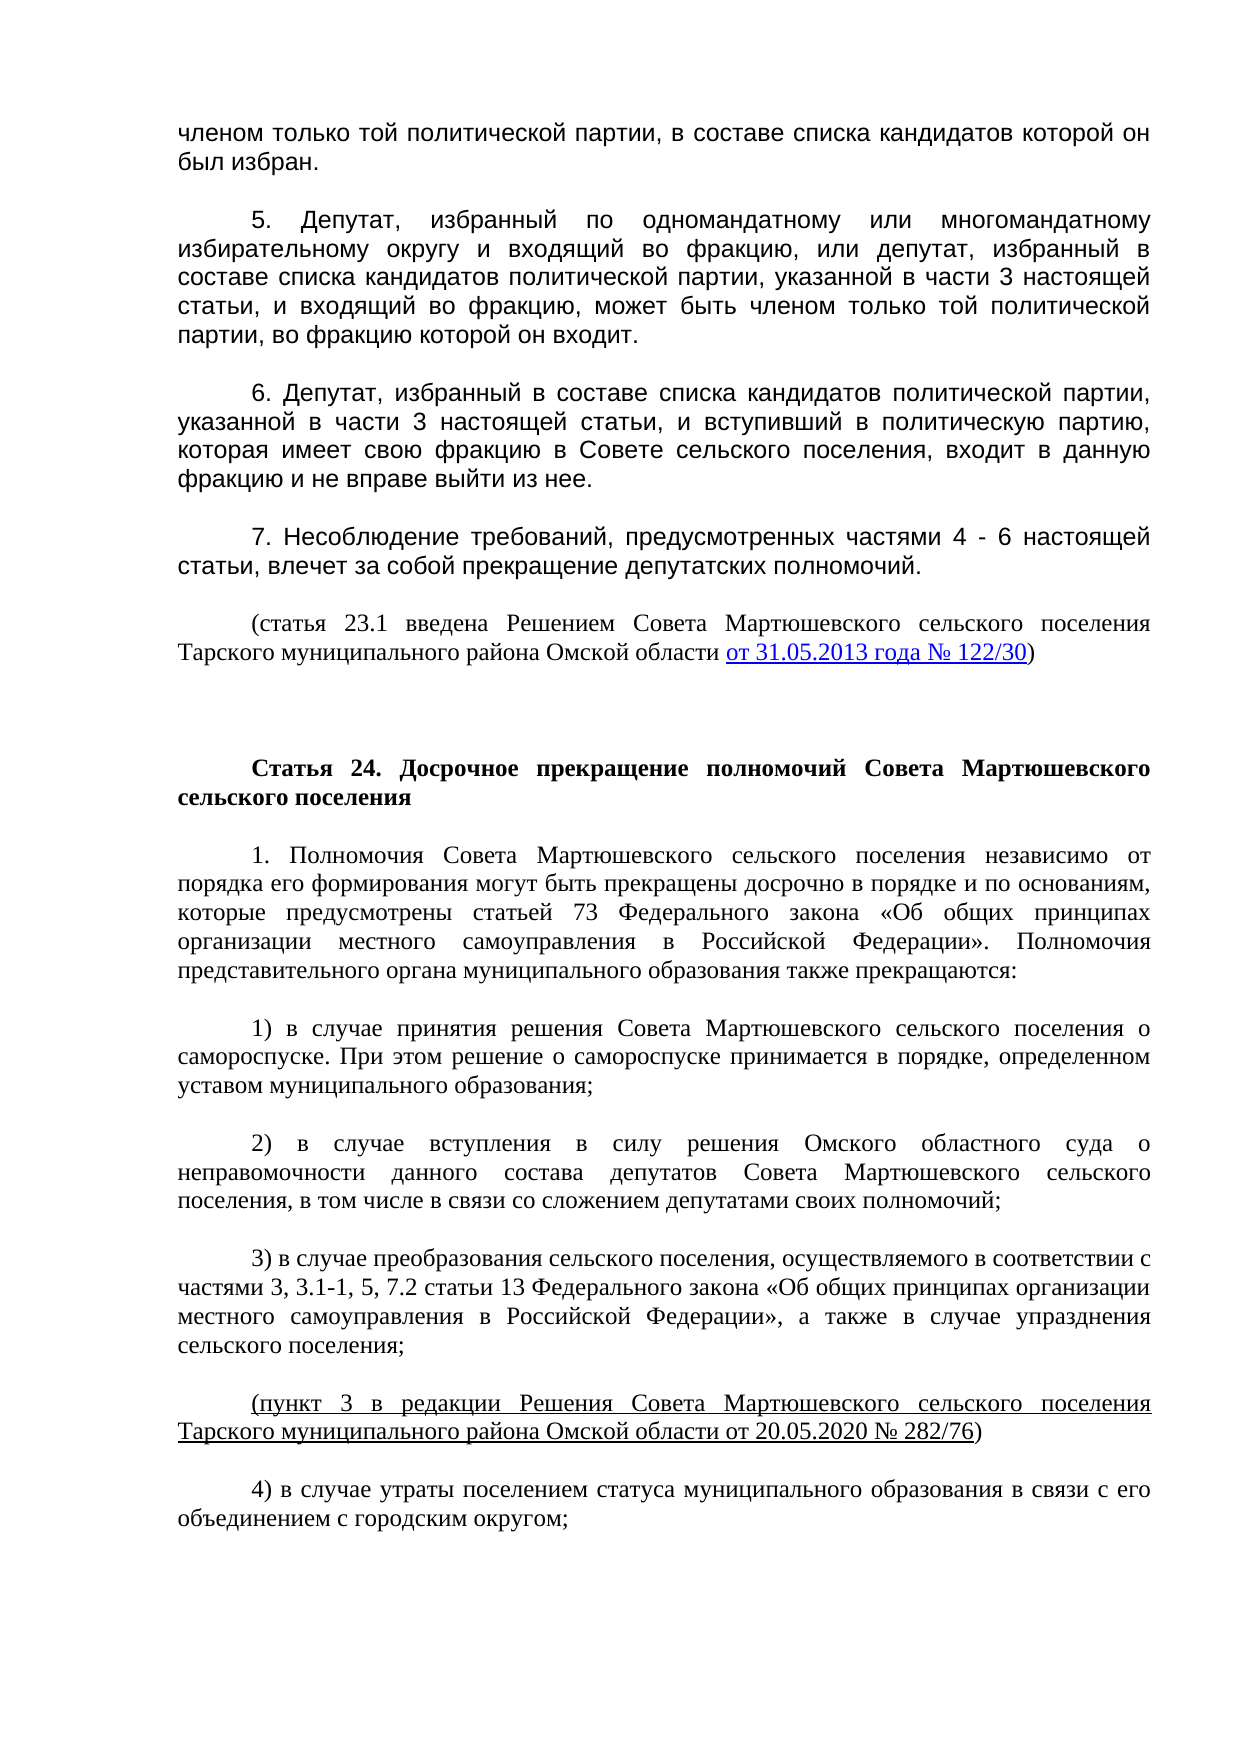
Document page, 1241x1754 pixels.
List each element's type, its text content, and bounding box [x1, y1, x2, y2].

text 2) в случае вступления в силу решения Омского областного суда о неправомочности данного состава депутатов Совета Мартюшевского сельского поселения, в том числе в связи со сложением депутатами своих полномочий; [177, 1128, 1152, 1214]
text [177, 118, 1152, 176]
text 6. Депутат, избранный в составе списка кандидатов политической партии, указанной в части 3 настоящей статьи, и вступивший в политическую партию, которая имеет свою фракцию в Совете сельского поселения, входит в данную фракцию и не вправе выйти из нее. [177, 378, 1152, 493]
text 7. Несоблюдение требований, предусмотренных частями 4 - 6 настоящей статьи, влечет за собой прекращение депутатских полномочий. [177, 522, 1152, 579]
text Статья 24. Досрочное прекращение полномочий Совета Мартюшевского сельского поселения [177, 753, 1152, 811]
text 1. Полномочия Совета Мартюшевского сельского поселения независимо от порядка его формирования могут быть прекращены досрочно в порядке и по основаниям, которые предусмотрены статьей 73 Федерального закона «Об общих принципах организации местного самоуправления в Российской Федерации». Полномочия представительного органа муниципального образования также прекращаются: [177, 840, 1152, 983]
text (статья 23.1 введена Решением Совета Мартюшевского сельского поселения Тарского муниципального района Омской области от 31.05.2013 года № 122/30) [177, 608, 1152, 666]
text 5. Депутат, избранный по одномандатному или многомандатному избирательному округу и входящий во фракцию, или депутат, избранный в составе списка кандидатов политической партии, указанной в части 3 настоящей статьи, и входящий во фракцию, может быть членом только той политической партии, во фракцию которой он входит. [177, 205, 1152, 348]
text (пункт 3 в редакции Решения Совета Мартюшевского сельского поселения Тарского муниципального района Омской области от 20.05.2020 № 282/76) [177, 1388, 1152, 1445]
text 4) в случае утраты поселением статуса муниципального образования в связи с его объединением с городским округом; [177, 1474, 1152, 1532]
text 1) в случае принятия решения Совета Мартюшевского сельского поселения о самороспуске. При этом решение о самороспуске принимается в порядке, определенном уставом муниципального образования; [177, 1013, 1152, 1099]
text 3) в случае преобразования сельского поселения, осуществляемого в соответствии с частями 3, 3.1-1, 5, 7.2 статьи 13 Федерального закона «Об общих принципах организации местного самоуправления в Российской Федерации», а также в случае упразднения сельского поселения; [177, 1243, 1152, 1358]
